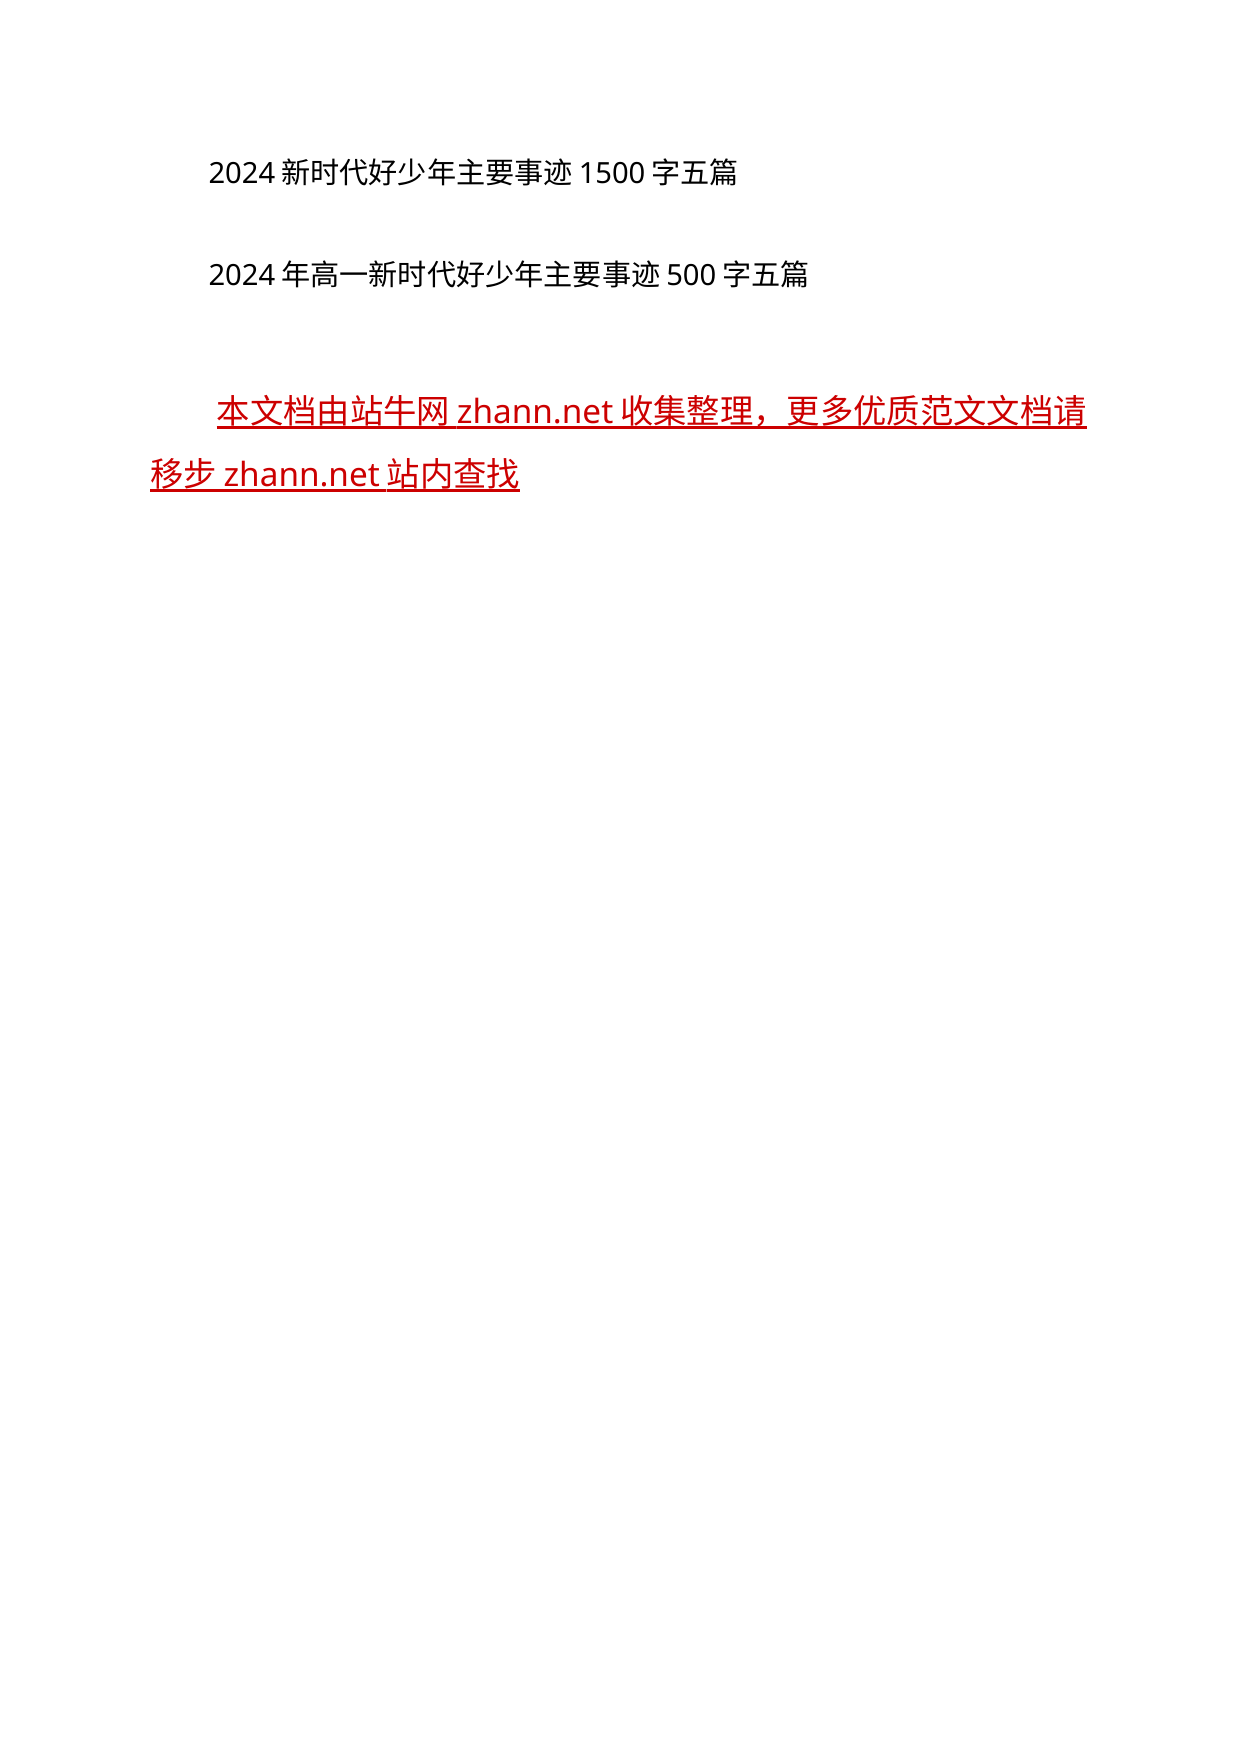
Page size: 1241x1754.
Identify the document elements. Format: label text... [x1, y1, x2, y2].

text 本文档由站牛网zhann.net收集整理，更多优质范文文档请移步zhann.net站内查找 [150, 385, 1090, 496]
text 2024年高一新时代好少年主要事迹500字五篇 [150, 252, 1090, 294]
text 2024新时代好少年主要事迹1500字五篇 [150, 150, 1090, 192]
